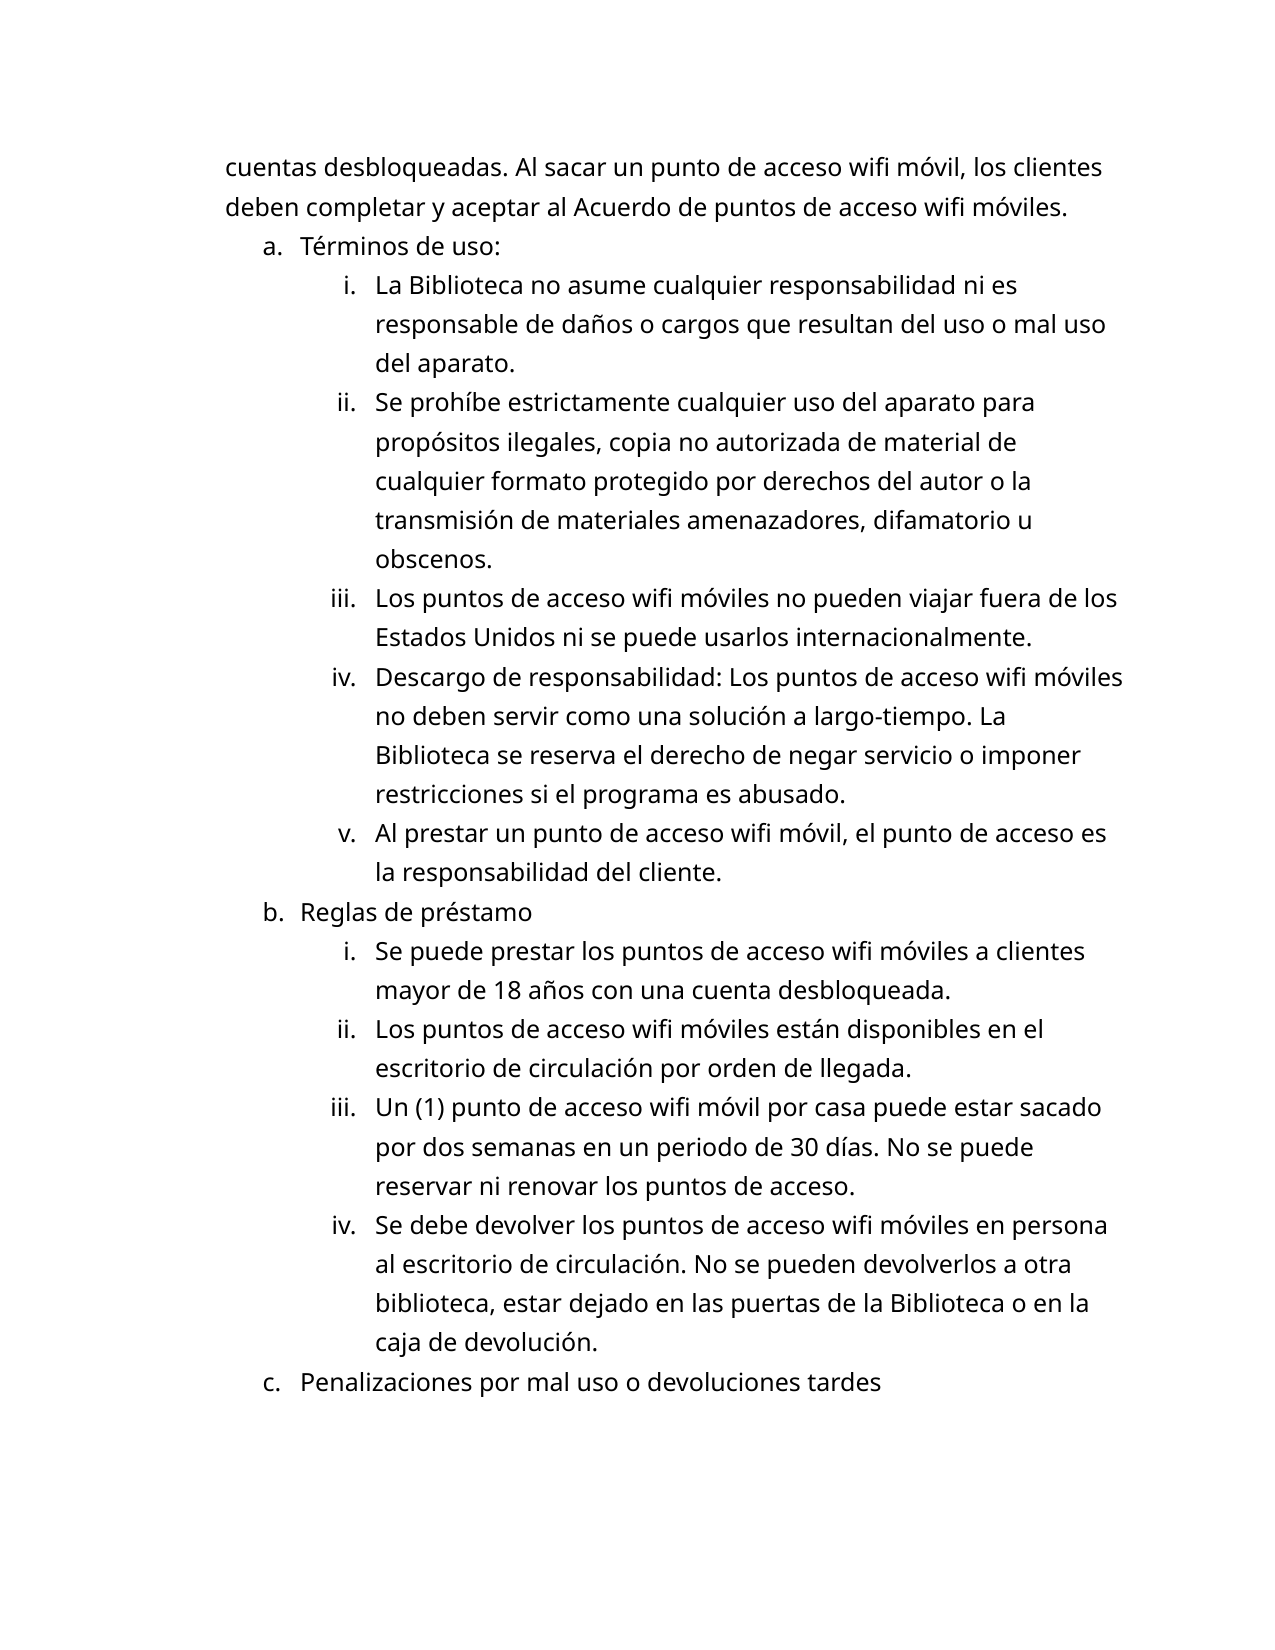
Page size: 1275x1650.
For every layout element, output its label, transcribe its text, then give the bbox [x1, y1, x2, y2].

list Reglas de préstamo [262, 894, 1125, 928]
list Se debe devolver los puntos de acceso wifi móviles en persona al escritorio de circulación. No se pueden devolverlos a otra biblioteca, estar dejado en las puertas de la Biblioteca o en la caja de devolución. [356, 1207, 1125, 1359]
list Los puntos de acceso wifi móviles están disponibles en el escritorio de circulación por orden de llegada. [356, 1012, 1125, 1085]
list Términos de uso: [262, 228, 1125, 262]
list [225, 150, 1125, 223]
list Al prestar un punto de acceso wifi móvil, el punto de acceso es la responsabilidad del cliente. [356, 816, 1125, 889]
list Se puede prestar los puntos de acceso wifi móviles a clientes mayor de 18 años con una cuenta desbloqueada. [356, 933, 1125, 1007]
list Se prohíbe estrictamente cualquier uso del aparato para propósitos ilegales, copia no autorizada de material de cualquier formato protegido por derechos del autor o la transmisión de materiales amenazadores, difamatorio u obscenos. [356, 385, 1125, 576]
list Un (1) punto de acceso wifi móvil por casa puede estar sacado por dos semanas en un periodo de 30 días. No se puede reservar ni renovar los puntos de acceso. [356, 1090, 1125, 1202]
list Penalizaciones por mal uso o devoluciones tardes [262, 1364, 1125, 1398]
list La Biblioteca no asume cualquier responsabilidad ni es responsable de daños o cargos que resultan del uso o mal uso del aparato. [356, 267, 1125, 380]
list Los puntos de acceso wifi móviles no pueden viajar fuera de los Estados Unidos ni se puede usarlos internacionalmente. [356, 581, 1125, 654]
list Descargo de responsabilidad: Los puntos de acceso wifi móviles no deben servir como una solución a largo-tiempo. La Biblioteca se reserva el derecho de negar servicio o imponer restricciones si el programa es abusado. [356, 659, 1125, 811]
